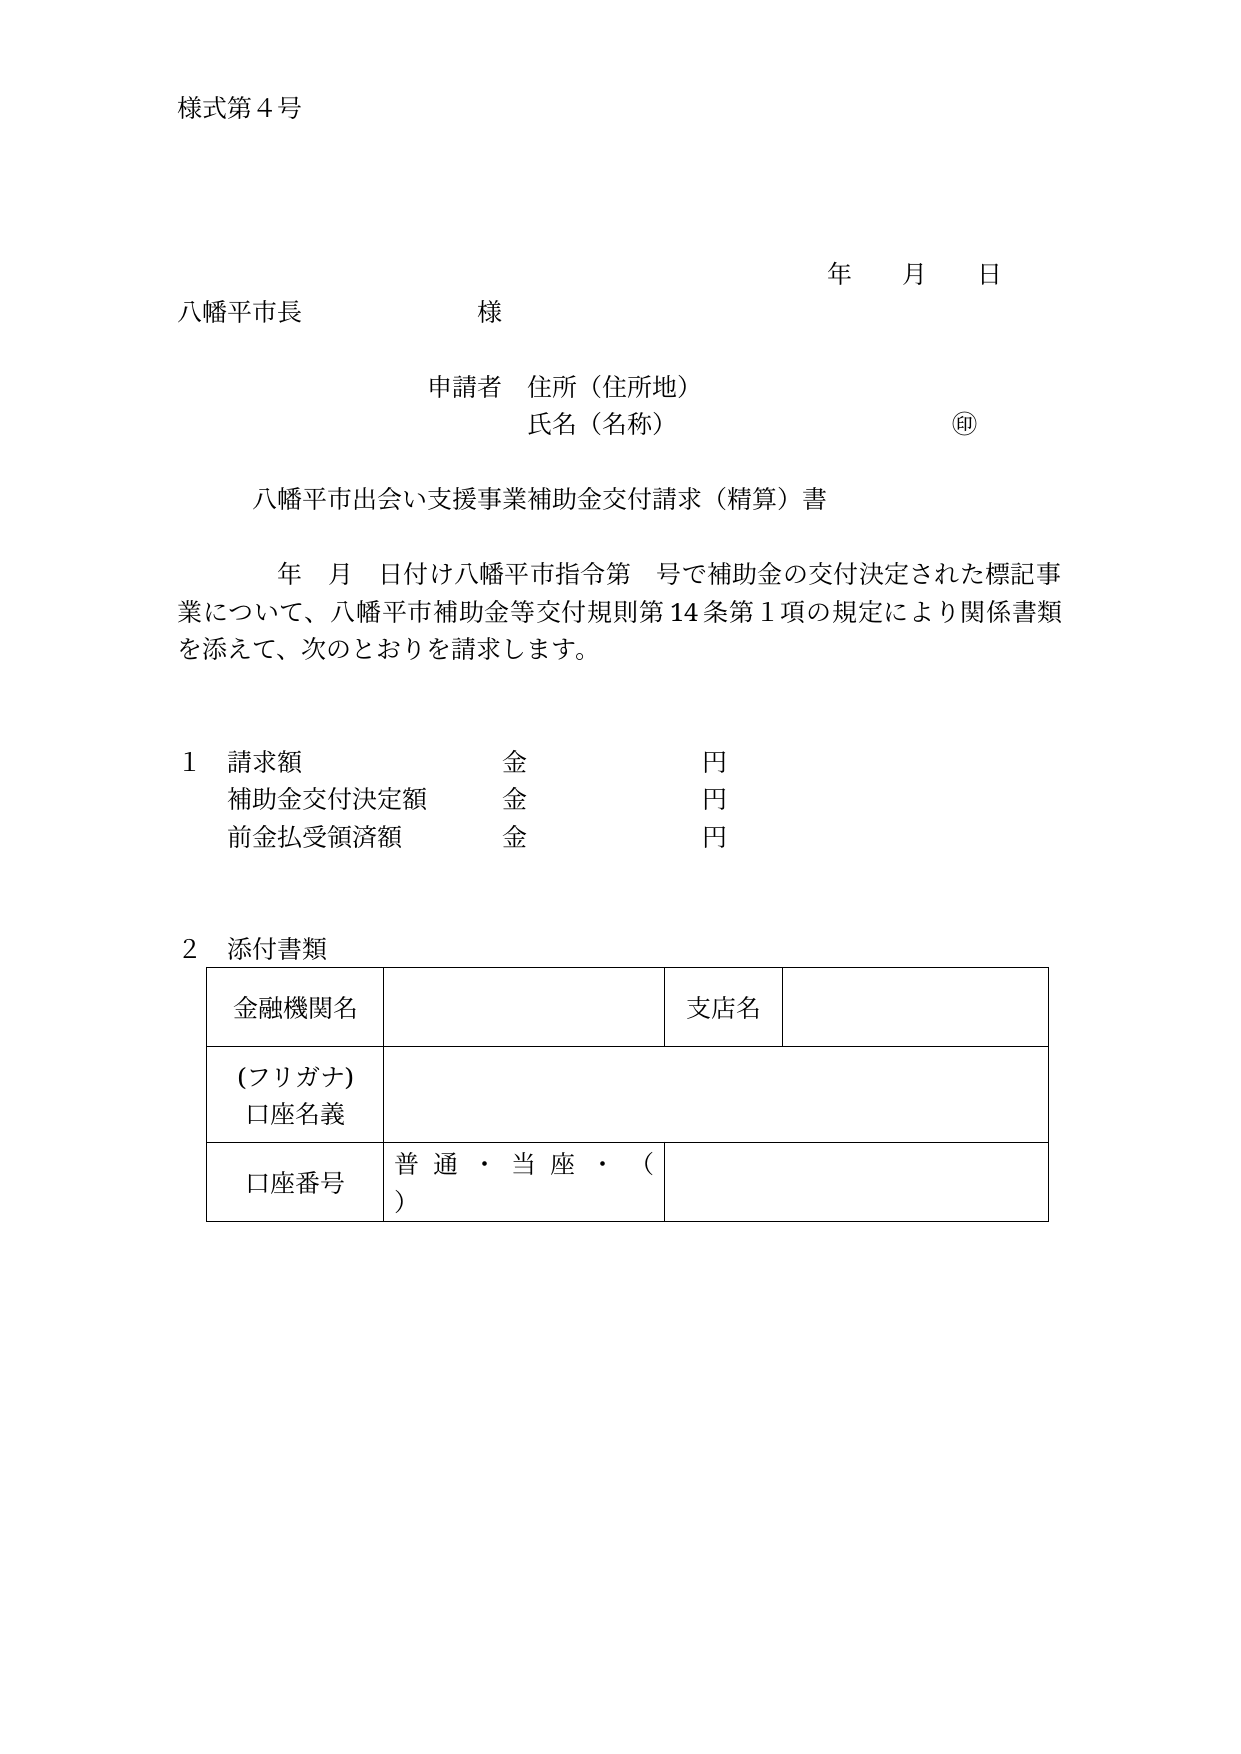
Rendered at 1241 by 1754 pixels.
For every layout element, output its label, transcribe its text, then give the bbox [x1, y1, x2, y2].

text 補助金交付決定額 金 円 [177, 779, 1063, 817]
text 年 月 日付け八幡平市指令第 号で補助金の交付決定された標記事業について、八幡平市補助金等交付規則第14条第１項の規定により関係書類を添えて、次のとおりを請求します。 [177, 554, 1063, 667]
table_header 支店名 [665, 968, 782, 1046]
text 年 月 日 [177, 254, 1063, 292]
text 前金払受領済額 金 円 [177, 817, 1063, 854]
table_cell [384, 1047, 1048, 1142]
text ２ 添付書類 [177, 929, 1063, 967]
table_header 金融機関名 [207, 968, 383, 1046]
table_cell 口座番号 [207, 1143, 383, 1221]
table_cell [665, 1143, 1048, 1221]
text 八幡平市出会い支援事業補助金交付請求（精算）書 [177, 479, 1063, 517]
text 八幡平市長 様 [177, 292, 1063, 329]
table_header [783, 968, 1048, 1046]
text １ 請求額 金 円 [177, 742, 1063, 779]
table_header [384, 968, 664, 1046]
text 氏名（名称） ㊞ [177, 404, 1063, 442]
table_cell (フリガナ) 口座名義 [207, 1047, 383, 1142]
table_cell 普通・当座・（ ） [384, 1143, 664, 1221]
text 申請者 住所（住所地） [177, 367, 1063, 404]
